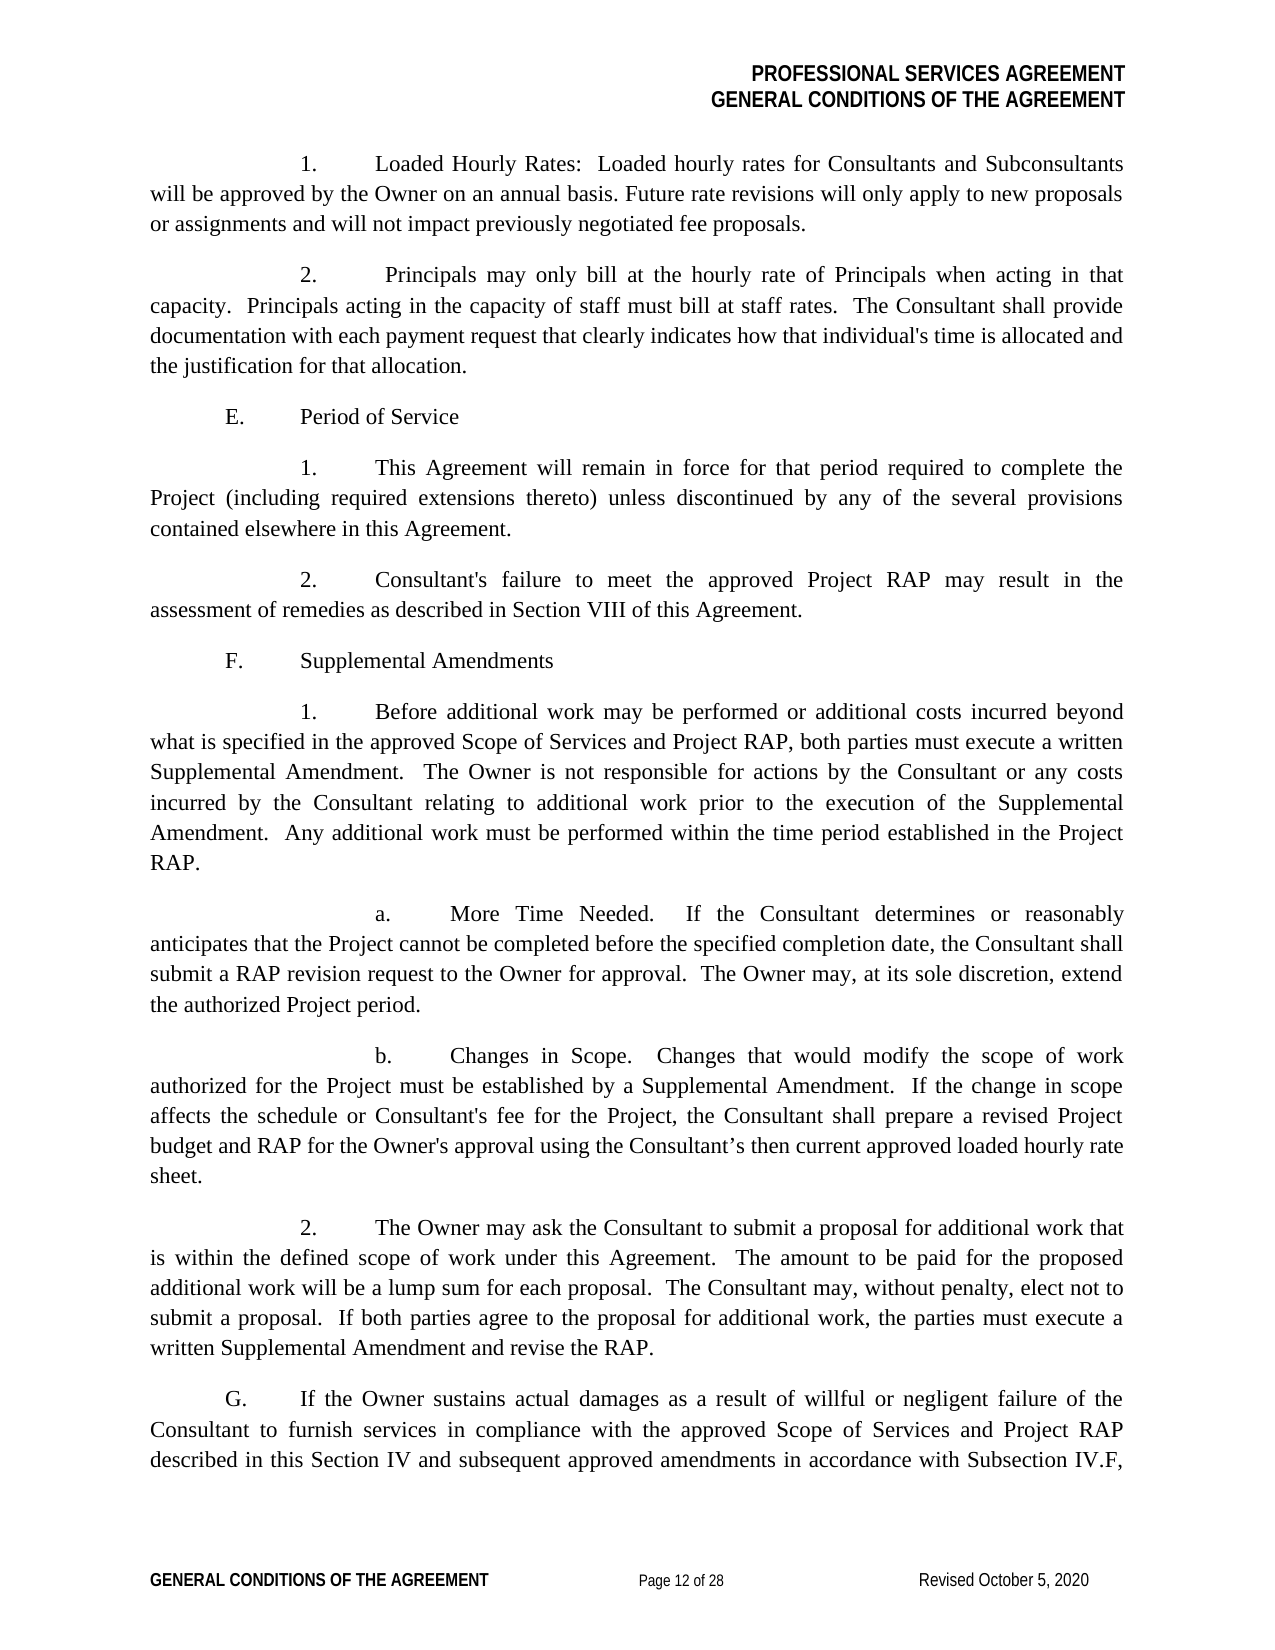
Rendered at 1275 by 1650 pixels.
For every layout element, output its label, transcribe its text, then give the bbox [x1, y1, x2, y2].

text E. Period of Service [150, 403, 1125, 429]
text b. Changes in Scope. Changes that would modify the scope of work authorized for the Project must be established by a Supplemental Amendment. If the change in scope affects the schedule or Consultant's fee for the Project, the Consultant shall prepare a revised Project budget and RAP for the Owner's approval using the Consultant’s then current approved loaded hourly rate sheet. [150, 1042, 1125, 1189]
text 2. Consultant's failure to meet the approved Project RAP may result in the assessment of remedies as described in Section VIII of this Agreement. [150, 566, 1125, 622]
text F. Supplemental Amendments [225, 647, 1125, 673]
text 1. Loaded Hourly Rates: Loaded hourly rates for Consultants and Subconsultants will be approved by the Owner on an annual basis. Future rate revisions will only apply to new proposals or assignments and will not impact previously negotiated fee proposals. [150, 150, 1125, 237]
text 1. This Agreement will remain in force for that period required to complete the Project (including required extensions thereto) unless discontinued by any of the several provisions contained elsewhere in this Agreement. [150, 454, 1125, 541]
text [150, 1385, 1125, 1472]
text 2. Principals may only bill at the hourly rate of Principals when acting in that capacity. Principals acting in the capacity of staff must bill at staff rates. The Consultant shall provide documentation with each payment request that clearly indicates how that individual's time is allocated and the justification for that allocation. [150, 261, 1125, 378]
text 1. Before additional work may be performed or additional costs incurred beyond what is specified in the approved Scope of Services and Project RAP, both parties must execute a written Supplemental Amendment. The Owner is not responsible for actions by the Consultant or any costs incurred by the Consultant relating to additional work prior to the execution of the Supplemental Amendment. Any additional work must be performed within the time period established in the Project RAP. [150, 698, 1125, 875]
text a. More Time Needed. If the Consultant determines or reasonably anticipates that the Project cannot be completed before the specified completion date, the Consultant shall submit a RAP revision request to the Owner for approval. The Owner may, at its sole discretion, extend the authorized Project period. [150, 900, 1125, 1017]
text 2. The Owner may ask the Consultant to submit a proposal for additional work that is within the defined scope of work under this Agreement. The amount to be paid for the proposed additional work will be a lump sum for each proposal. The Consultant may, without penalty, elect not to submit a proposal. If both parties agree to the proposal for additional work, the parties must execute a written Supplemental Amendment and revise the RAP. [150, 1213, 1125, 1361]
